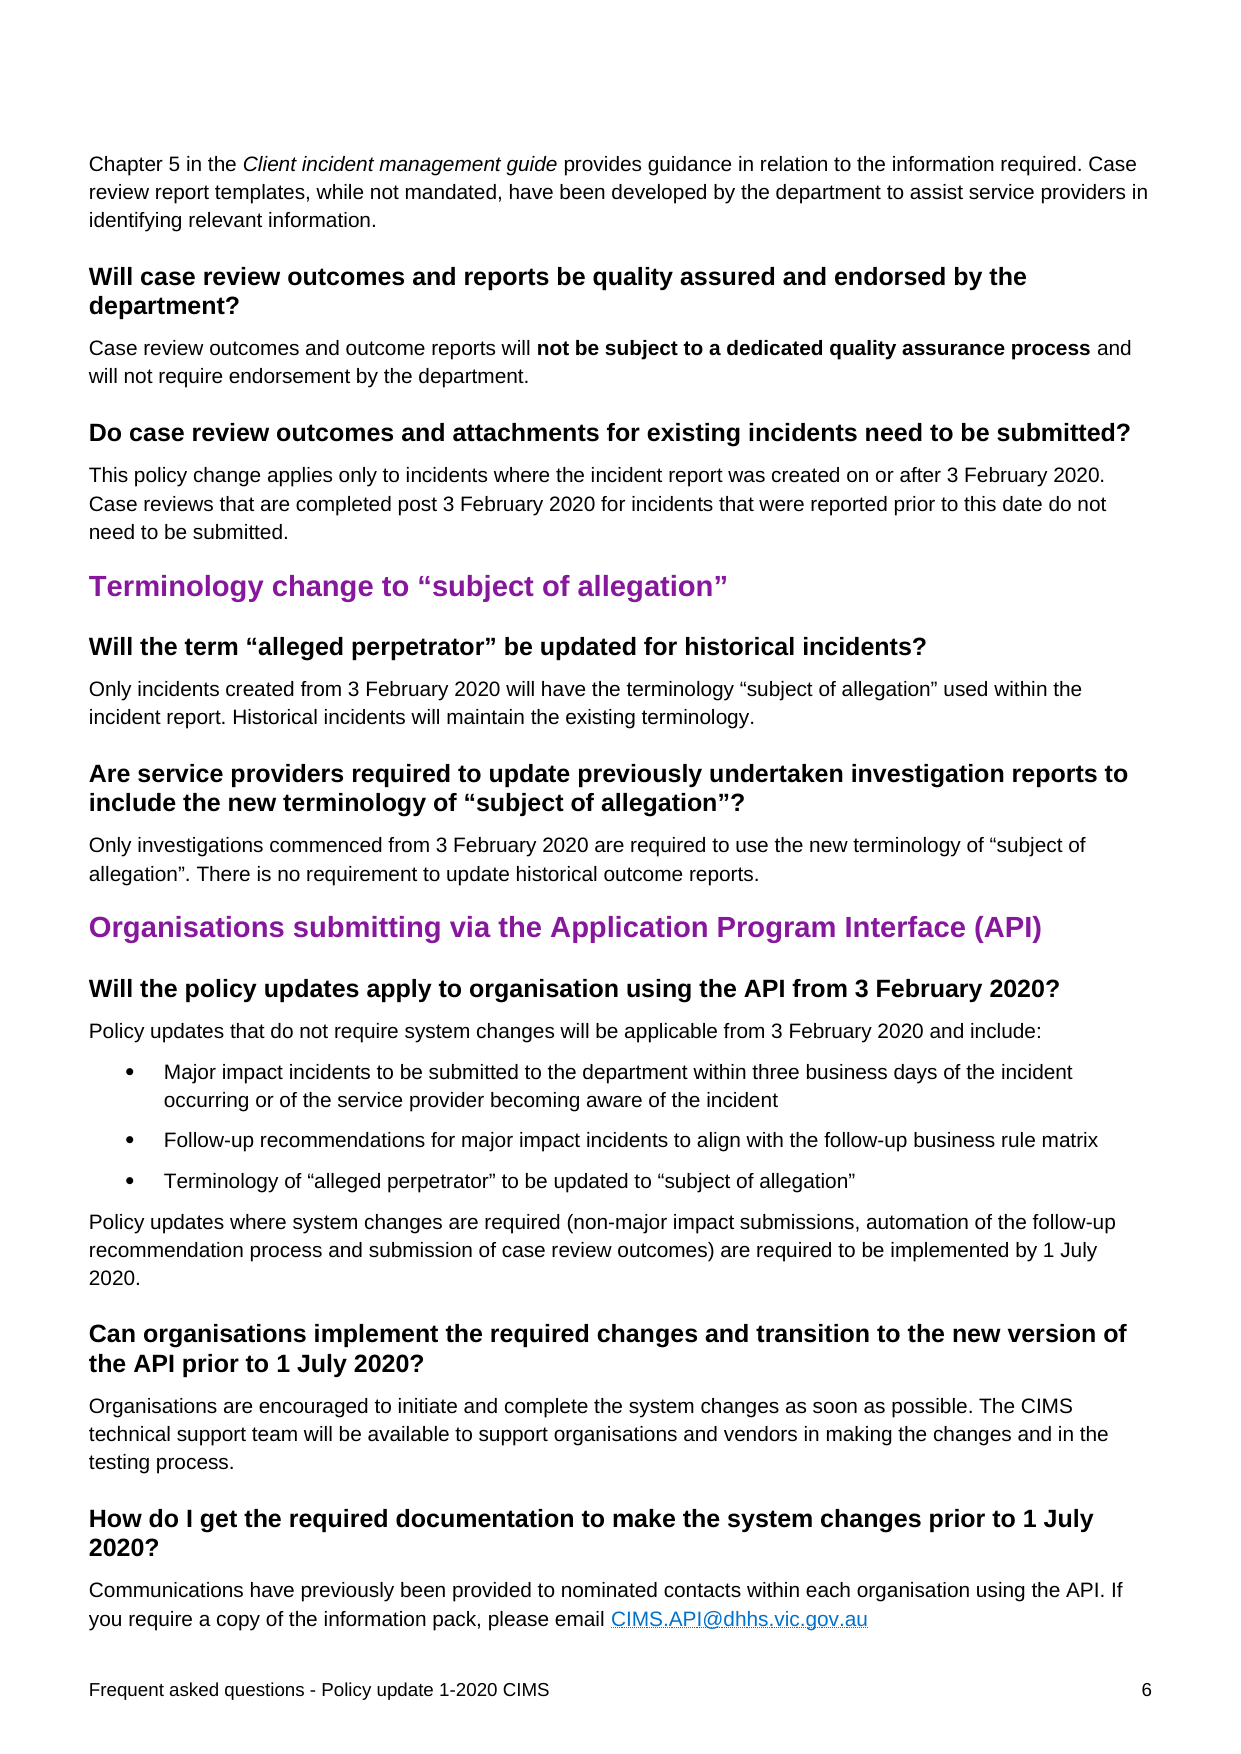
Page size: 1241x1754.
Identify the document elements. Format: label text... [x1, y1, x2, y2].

subtitle Organisations submitting via the Application Program Interface (API) [89, 910, 1152, 944]
list Major impact incidents to be submitted to the department within three business days of the incident occurring or of the service provider becoming aware of the incident [126, 1055, 1152, 1112]
list Terminology of “alleged perpetrator” to be updated to “subject of allegation” [126, 1165, 1152, 1193]
subtitle Will case review outcomes and reports be quality assured and endorsed by the department? [89, 261, 1152, 319]
text Policy updates that do not require system changes will be applicable from 3 February 2020 and include: [89, 1015, 1152, 1043]
text Chapter 5 in the Client incident management guide provides guidance in relation to the information required. Case review report templates, while not mandated, have been developed by the department to assist service providers in identifying relevant information. [89, 148, 1152, 232]
text Policy updates where system changes are required (non-major impact submissions, automation of the follow-up recommendation process and submission of case review outcomes) are required to be implemented by 1 July 2020. [89, 1205, 1152, 1290]
list Follow-up recommendations for major impact incidents to align with the follow-up business rule matrix [126, 1124, 1152, 1152]
subtitle Can organisations implement the required changes and transition to the new version of the API prior to 1 July 2020? [89, 1319, 1152, 1377]
subtitle How do I get the required documentation to make the system changes prior to 1 July 2020? [89, 1503, 1152, 1562]
subtitle Will the policy updates apply to organisation using the API from 3 February 2020? [89, 973, 1152, 1002]
text Organisations are encouraged to initiate and complete the system changes as soon as possible. The CIMS technical support team will be available to support organisations and vendors in making the changes and in the testing process. [89, 1390, 1152, 1474]
subtitle Are service providers required to update previously undertaken investigation reports to include the new terminology of “subject of allegation”? [89, 758, 1152, 817]
subtitle Do case review outcomes and attachments for existing incidents need to be submitted? [89, 417, 1152, 447]
text Case review outcomes and outcome reports will not be subject to a dedicated quality assurance process and will not require endorsement by the department. [89, 332, 1152, 388]
text This policy change applies only to incidents where the incident report was created on or after 3 February 2020. Case reviews that are completed post 3 February 2020 for incidents that were reported prior to this date do not need to be submitted. [89, 459, 1152, 543]
text Only investigations commenced from 3 February 2020 are required to use the new terminology of “subject of allegation”. There is no requirement to update historical outcome reports. [89, 829, 1152, 885]
subtitle Terminology change to “subject of allegation” [89, 568, 1152, 602]
text Communications have previously been provided to nominated contacts within each organisation using the API. If you require a copy of the information pack, please email CIMS.API@dhhs.vic.gov.au [89, 1574, 1152, 1630]
subtitle Will the term “alleged perpetrator” be updated for historical incidents? [89, 631, 1152, 660]
text Only incidents created from 3 February 2020 will have the terminology “subject of allegation” used within the incident report. Historical incidents will maintain the existing terminology. [89, 673, 1152, 729]
